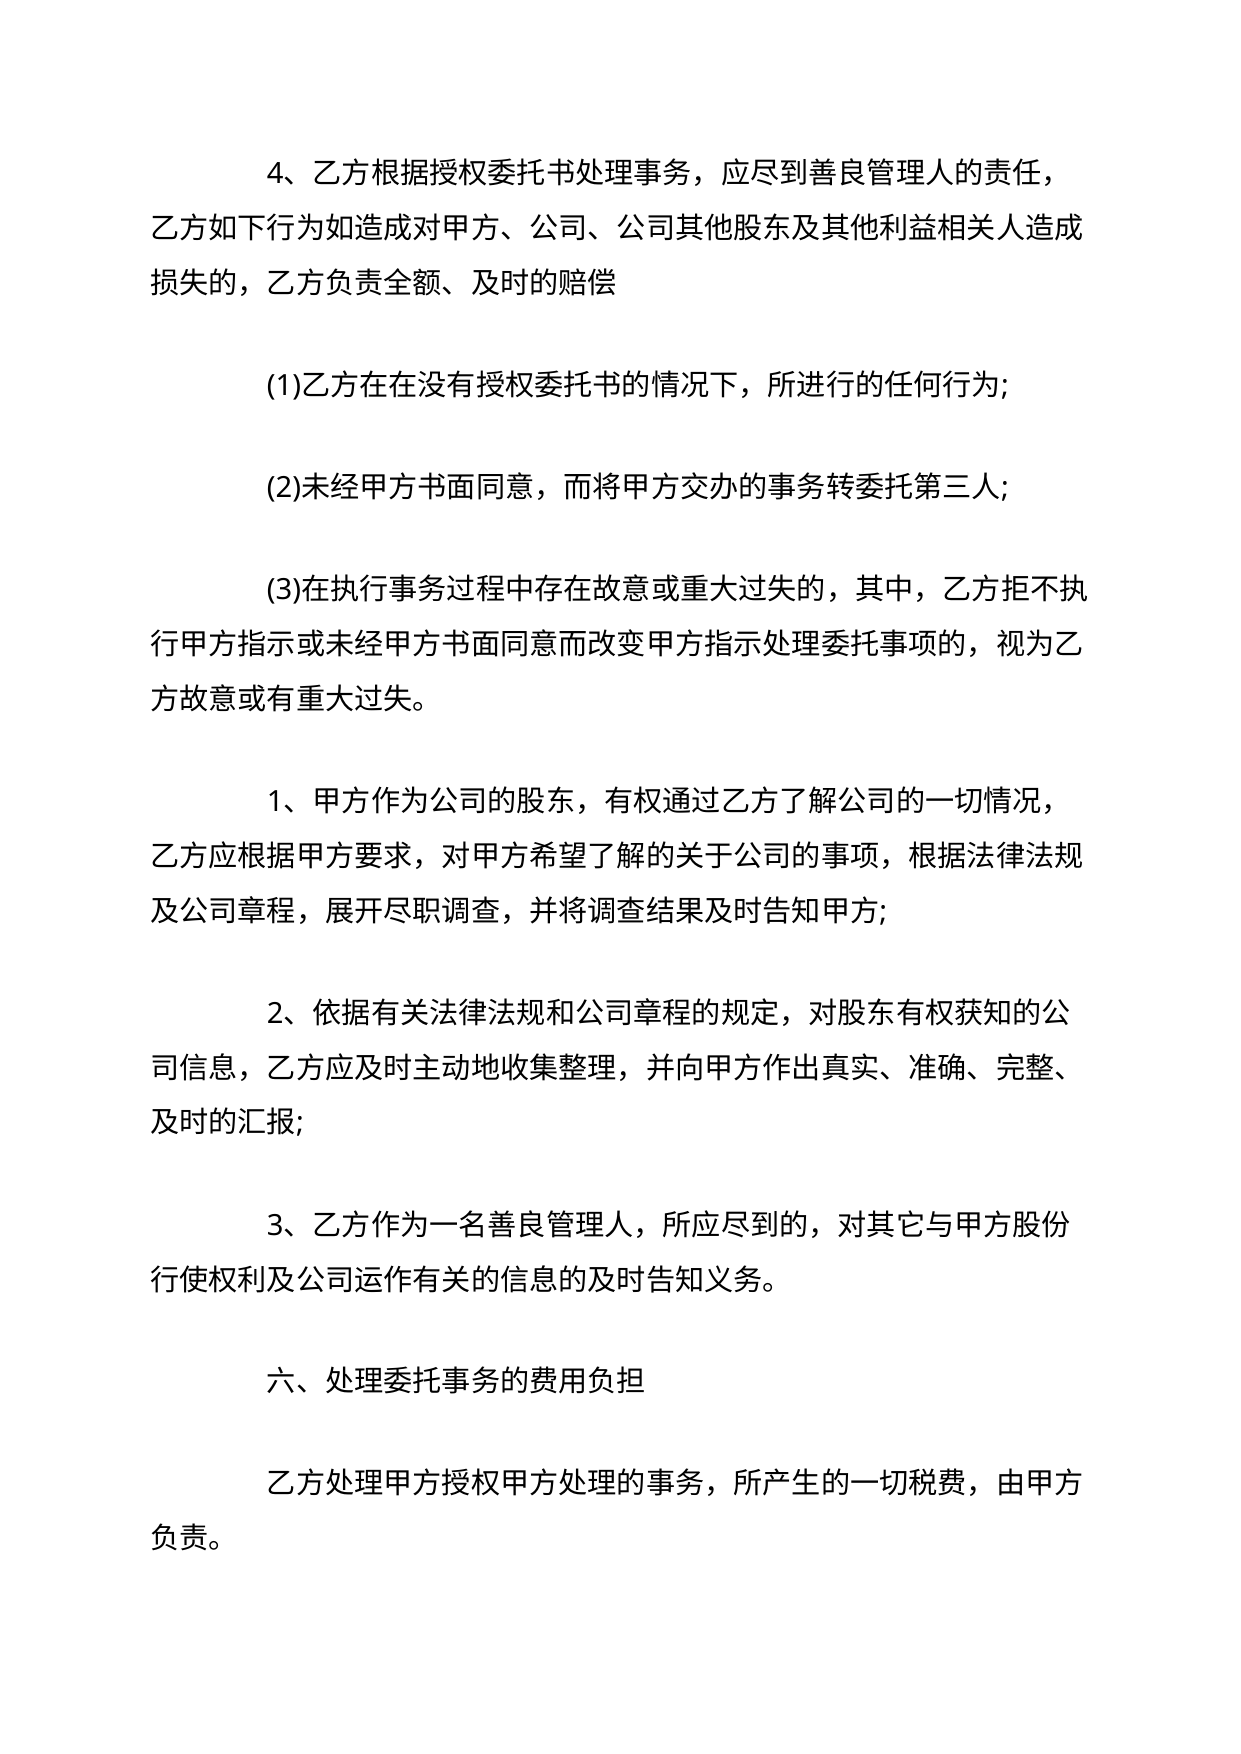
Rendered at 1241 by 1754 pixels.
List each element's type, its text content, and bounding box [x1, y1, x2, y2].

text 2、依据有关法律法规和公司章程的规定，对股东有权获知的公司信息，乙方应及时主动地收集整理，并向甲方作出真实、准确、完整、及时的汇报; [150, 989, 1090, 1141]
text 3、乙方作为一名善良管理人，所应尽到的，对其它与甲方股份行使权利及公司运作有关的信息的及时告知义务。 [150, 1201, 1090, 1298]
text (2)未经甲方书面同意，而将甲方交办的事务转委托第三人; [150, 464, 1090, 506]
text 1、甲方作为公司的股东，有权通过乙方了解公司的一切情况，乙方应根据甲方要求，对甲方希望了解的关于公司的事项，根据法律法规及公司章程，展开尽职调查，并将调查结果及时告知甲方; [150, 777, 1090, 929]
text (3)在执行事务过程中存在故意或重大过失的，其中，乙方拒不执行甲方指示或未经甲方书面同意而改变甲方指示处理委托事项的，视为乙方故意或有重大过失。 [150, 566, 1090, 718]
text (1)乙方在在没有授权委托书的情况下，所进行的任何行为; [150, 362, 1090, 404]
text 4、乙方根据授权委托书处理事务，应尽到善良管理人的责任，乙方如下行为如造成对甲方、公司、公司其他股东及其他利益相关人造成损失的，乙方负责全额、及时的赔偿 [150, 150, 1090, 302]
text 六、处理委托事务的费用负担 [150, 1358, 1090, 1400]
text 乙方处理甲方授权甲方处理的事务，所产生的一切税费，由甲方负责。 [150, 1459, 1090, 1557]
